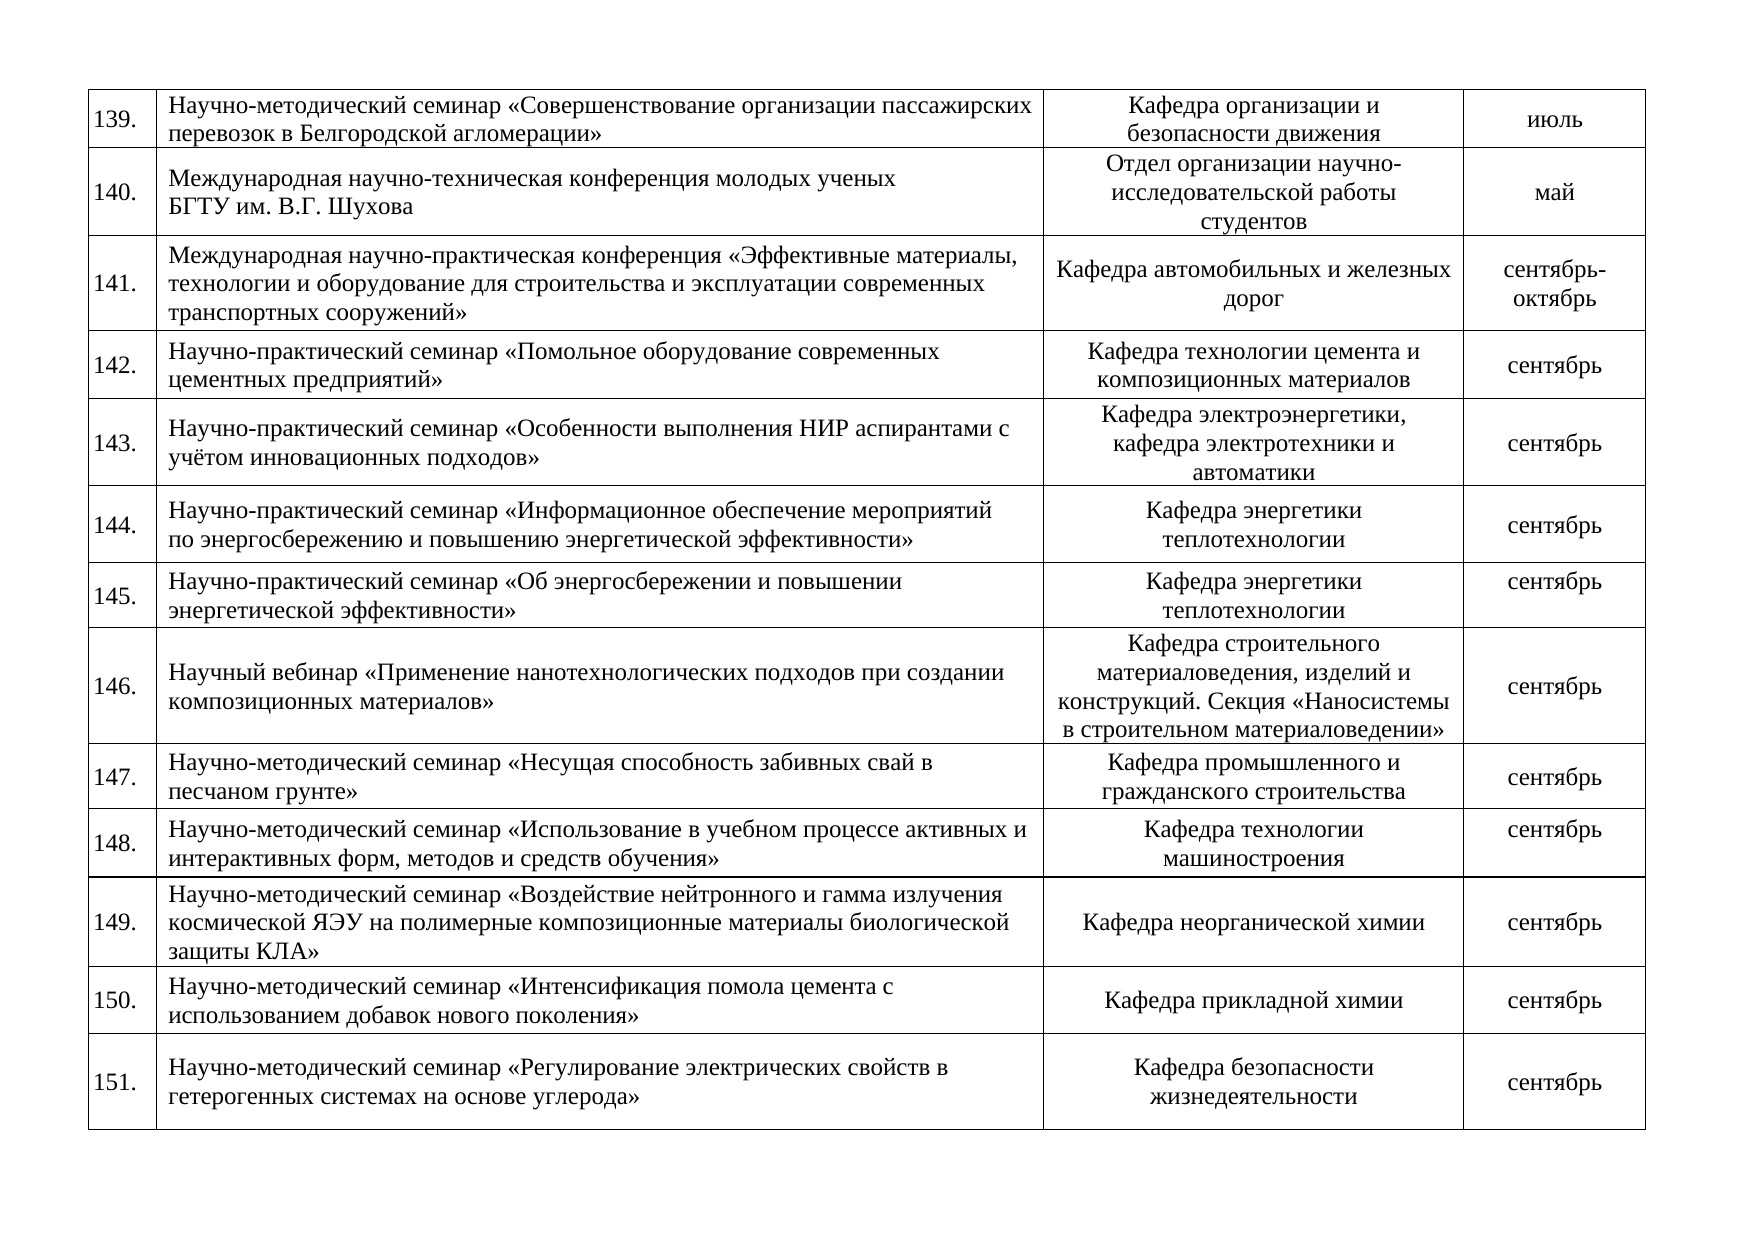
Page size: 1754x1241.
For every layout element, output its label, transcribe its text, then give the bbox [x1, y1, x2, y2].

table_cell Научно-практический семинар «Помольное оборудование современных цементных предприятий» [157, 331, 1043, 398]
table_cell Научно-практический семинар «Информационное обеспечение мероприятий по энергосбережению и повышению энергетической эффективности» [157, 486, 1043, 562]
table_cell июль [1464, 90, 1645, 147]
table_cell [89, 399, 156, 485]
table_cell Научно-методический семинар «Совершенствование организации пассажирских перевозок в Белгородской агломерации» [157, 90, 1043, 147]
table_cell [89, 90, 156, 147]
table_cell Кафедра энергетики теплотехнологии [1044, 486, 1463, 562]
table_cell [89, 967, 156, 1033]
table_cell Научно-методический семинар «Несущая способность забивных свай в песчаном грунте» [157, 744, 1043, 808]
table_cell Отдел организации научно-исследовательской работы студентов [1044, 148, 1463, 234]
table_cell май [1464, 148, 1645, 234]
table_cell Международная научно-практическая конференция «Эффективные материалы, технологии и оборудование для строительства и эксплуатации современных транспортных сооружений» [157, 236, 1043, 330]
table_cell сентябрь [1464, 809, 1645, 876]
table_cell сентябрь [1464, 399, 1645, 485]
table_cell [89, 331, 156, 398]
table_cell Научный вебинар «Применение нанотехнологических подходов при создании композиционных материалов» [157, 628, 1043, 743]
table_cell Кафедра промышленного и гражданского строительства [1044, 744, 1463, 808]
table_cell [89, 486, 156, 562]
table_cell Научно-методический семинар «Использование в учебном процессе активных и интерактивных форм, методов и средств обучения» [157, 809, 1043, 876]
table_cell сентябрь [1464, 628, 1645, 743]
table_cell [89, 1034, 156, 1128]
table_cell Кафедра строительного материаловедения, изделий и конструкций. Секция «Наносистемы в строительном материаловедении» [1044, 628, 1463, 743]
table_cell Научно-методический семинар «Интенсификация помола цемента с использованием добавок нового поколения» [157, 967, 1043, 1033]
table_cell Научно-методический семинар «Воздействие нейтронного и гамма излучения космической ЯЭУ на полимерные композиционные материалы биологической защиты КЛА» [157, 878, 1043, 966]
table_cell сентябрь [1464, 878, 1645, 966]
table_cell Кафедра прикладной химии [1044, 967, 1463, 1033]
table_cell Кафедра технологии цемента и композиционных материалов [1044, 331, 1463, 398]
table_cell сентябрь [1464, 744, 1645, 808]
table_cell Кафедра организации и безопасности движения [1044, 90, 1463, 147]
table_cell Кафедра технологии машиностроения [1044, 809, 1463, 876]
table_cell сентябрь [1464, 967, 1645, 1033]
table_cell [89, 878, 156, 966]
table_cell [89, 236, 156, 330]
table_cell [89, 809, 156, 876]
table_cell сентябрь [1464, 563, 1645, 627]
table_cell Научно-методический семинар «Регулирование электрических свойств в гетерогенных системах на основе углерода» [157, 1034, 1043, 1128]
table_cell Кафедра неорганической химии [1044, 878, 1463, 966]
table_cell Кафедра безопасности жизнедеятельности [1044, 1034, 1463, 1128]
table_cell сентябрь [1464, 486, 1645, 562]
table_cell Научно-практический семинар «Особенности выполнения НИР аспирантами с учётом инновационных подходов» [157, 399, 1043, 485]
table_cell [89, 148, 156, 234]
table_cell Кафедра автомобильных и железных дорог [1044, 236, 1463, 330]
table_cell [89, 744, 156, 808]
table_cell Международная научно-техническая конференция молодых ученых БГТУ им. В.Г. Шухова [157, 148, 1043, 234]
table_cell сентябрь [1464, 1034, 1645, 1128]
table_cell сентябрь-октябрь [1464, 236, 1645, 330]
table_cell сентябрь [1464, 331, 1645, 398]
table_cell Кафедра энергетики теплотехнологии [1044, 563, 1463, 627]
table_cell Кафедра электроэнергетики, кафедра электротехники и автоматики [1044, 399, 1463, 485]
table_cell [89, 563, 156, 627]
table_cell [89, 628, 156, 743]
table_cell Научно-практический семинар «Об энергосбережении и повышении энергетической эффективности» [157, 563, 1043, 627]
